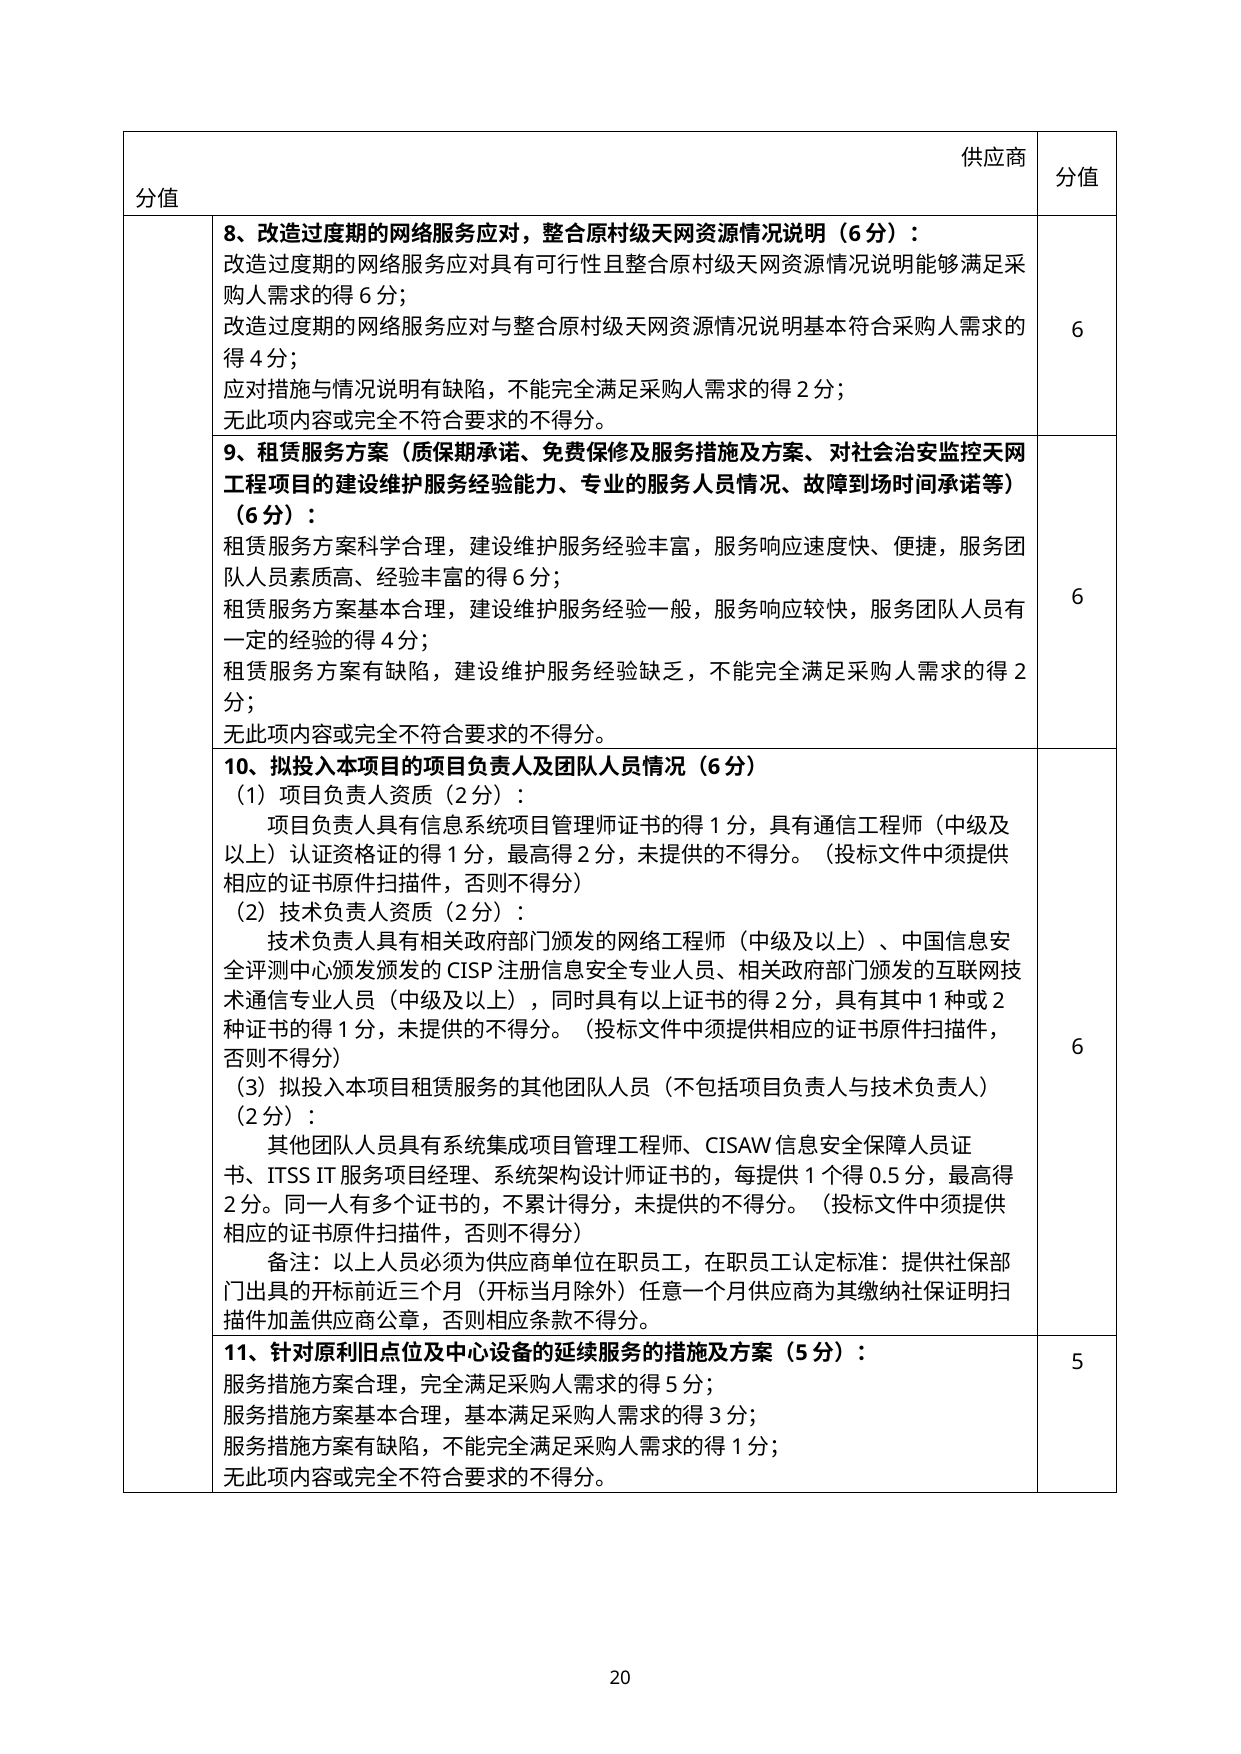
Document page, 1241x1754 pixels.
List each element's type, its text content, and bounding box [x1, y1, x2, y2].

table_header 分值 [1038, 132, 1116, 215]
table_cell 8、改造过度期的网络服务应对，整合原村级天网资源情况说明（6分）： 改造过度期的网络服务应对具有可行性且整合原村级天网资源情况说明能够满足采购人需求的得6分； 改造过度期的网络服务应对与整合原村级天网资源情况说明基本符合采购人需求的得4分； 应对措施与情况说明有缺陷，不能完全满足采购人需求的得2分； 无此项内容或完全不符合要求的不得分。 [213, 216, 1037, 435]
table_cell 10、拟投入本项目的项目负责人及团队人员情况（6分） （1）项目负责人资质（2分）： 项目负责人具有信息系统项目管理师证书的得1分，具有通信工程师（中级及以上）认证资格证的得1分，最高得2分，未提供的不得分。（投标文件中须提供相应的证书原件扫描件，否则不得分） （2）技术负责人资质（2分）： 技术负责人具有相关政府部门颁发的网络工程师（中级及以上）、中国信息安全评测中心颁发颁发的CISP注册信息安全专业人员、相关政府部门颁发的互联网技术通信专业人员（中级及以上），同时具有以上证书的得2分，具有其中1种或2种证书的得1分，未提供的不得分。（投标文件中须提供相应的证书原件扫描件，否则不得分） （3）拟投入本项目租赁服务的其他团队人员（不包括项目负责人与技术负责人）（2分）： 其他团队人员具有系统集成项目管理工程师、CISAW信息安全保障人员证书、ITSS IT服务项目经理、系统架构设计师证书的，每提供1个得0.5分，最高得2分。同一人有多个证书的，不累计得分，未提供的不得分。（投标文件中须提供相应的证书原件扫描件，否则不得分） 备注：以上人员必须为供应商单位在职员工，在职员工认定标准：提供社保部门出具的开标前近三个月（开标当月除外）任意一个月供应商为其缴纳社保证明扫描件加盖供应商公章，否则相应条款不得分。 [213, 749, 1037, 1335]
table_cell 6 [1038, 436, 1116, 748]
table_header 供应商 分值 [124, 132, 1037, 215]
table_cell 5 [1038, 1336, 1116, 1492]
table_cell 6 [1038, 749, 1116, 1335]
table_cell 11、针对原利旧点位及中心设备的延续服务的措施及方案（5分）： 服务措施方案合理，完全满足采购人需求的得5分； 服务措施方案基本合理，基本满足采购人需求的得3分； 服务措施方案有缺陷，不能完全满足采购人需求的得1分； 无此项内容或完全不符合要求的不得分。 [213, 1336, 1037, 1492]
table_cell 9、租赁服务方案（质保期承诺、免费保修及服务措施及方案、对社会治安监控天网工程项目的建设维护服务经验能力、专业的服务人员情况、故障到场时间承诺等）（6分）： 租赁服务方案科学合理，建设维护服务经验丰富，服务响应速度快、便捷，服务团队人员素质高、经验丰富的得6分； 租赁服务方案基本合理，建设维护服务经验一般，服务响应较快，服务团队人员有一定的经验的得4分； 租赁服务方案有缺陷，建设维护服务经验缺乏，不能完全满足采购人需求的得2分； 无此项内容或完全不符合要求的不得分。 [213, 436, 1037, 748]
table_cell 6 [1038, 216, 1116, 435]
